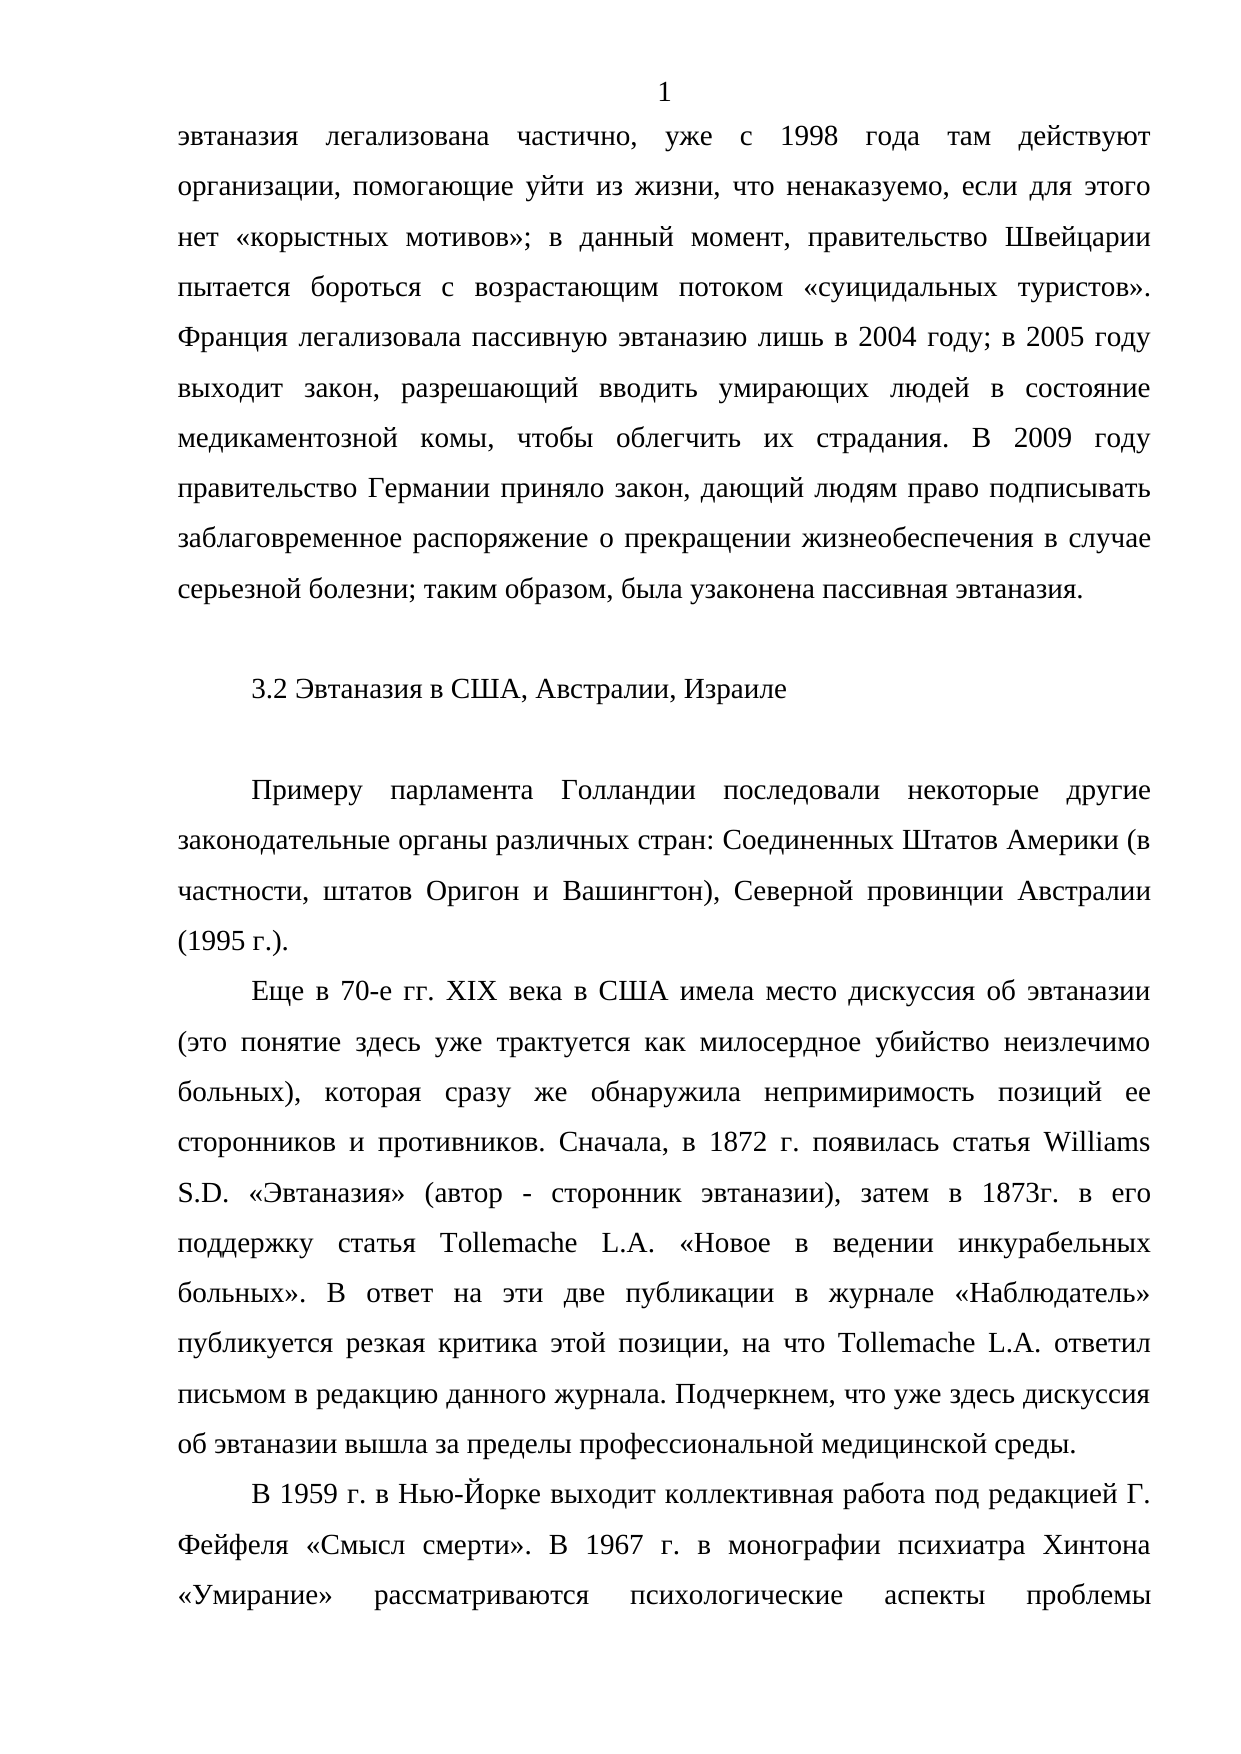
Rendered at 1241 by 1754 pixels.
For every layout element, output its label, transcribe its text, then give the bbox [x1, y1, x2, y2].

text Еще в 70-е гг. XIX века в США имела место дискуссия об эвтаназии (это понятие здесь уже трактуется как милосердное убийство неизлечимо больных), которая сразу же обнаружила непримиримость позиций ее сторонников и противников. Сначала, в . появилась статья Williams S.D. «Эвтаназия» (автор - сторонник эвтаназии), затем в 1873г. в его поддержку статья Tollemache L.A. «Новое в ведении инкурабельных больных». В ответ на эти две публикации в журнале «Наблюдатель» публикуется резкая критика этой позиции, на что Tollemache L.A. ответил письмом в редакцию данного журнала. Подчеркнем, что уже здесь дискуссия об эвтаназии вышла за пределы профессиональной медицинской среды. [177, 973, 1152, 1460]
text Примеру парламента Голландии последовали некоторые другие законодательные органы различных стран: Соединенных Штатов Америки (в частности, штатов Оригон и Вашингтон), Северной провинции Австралии (.). [177, 772, 1152, 957]
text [177, 118, 1152, 604]
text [177, 1477, 1152, 1611]
text 3.2 Эвтаназия в США, Австралии, Израиле [177, 672, 1152, 705]
